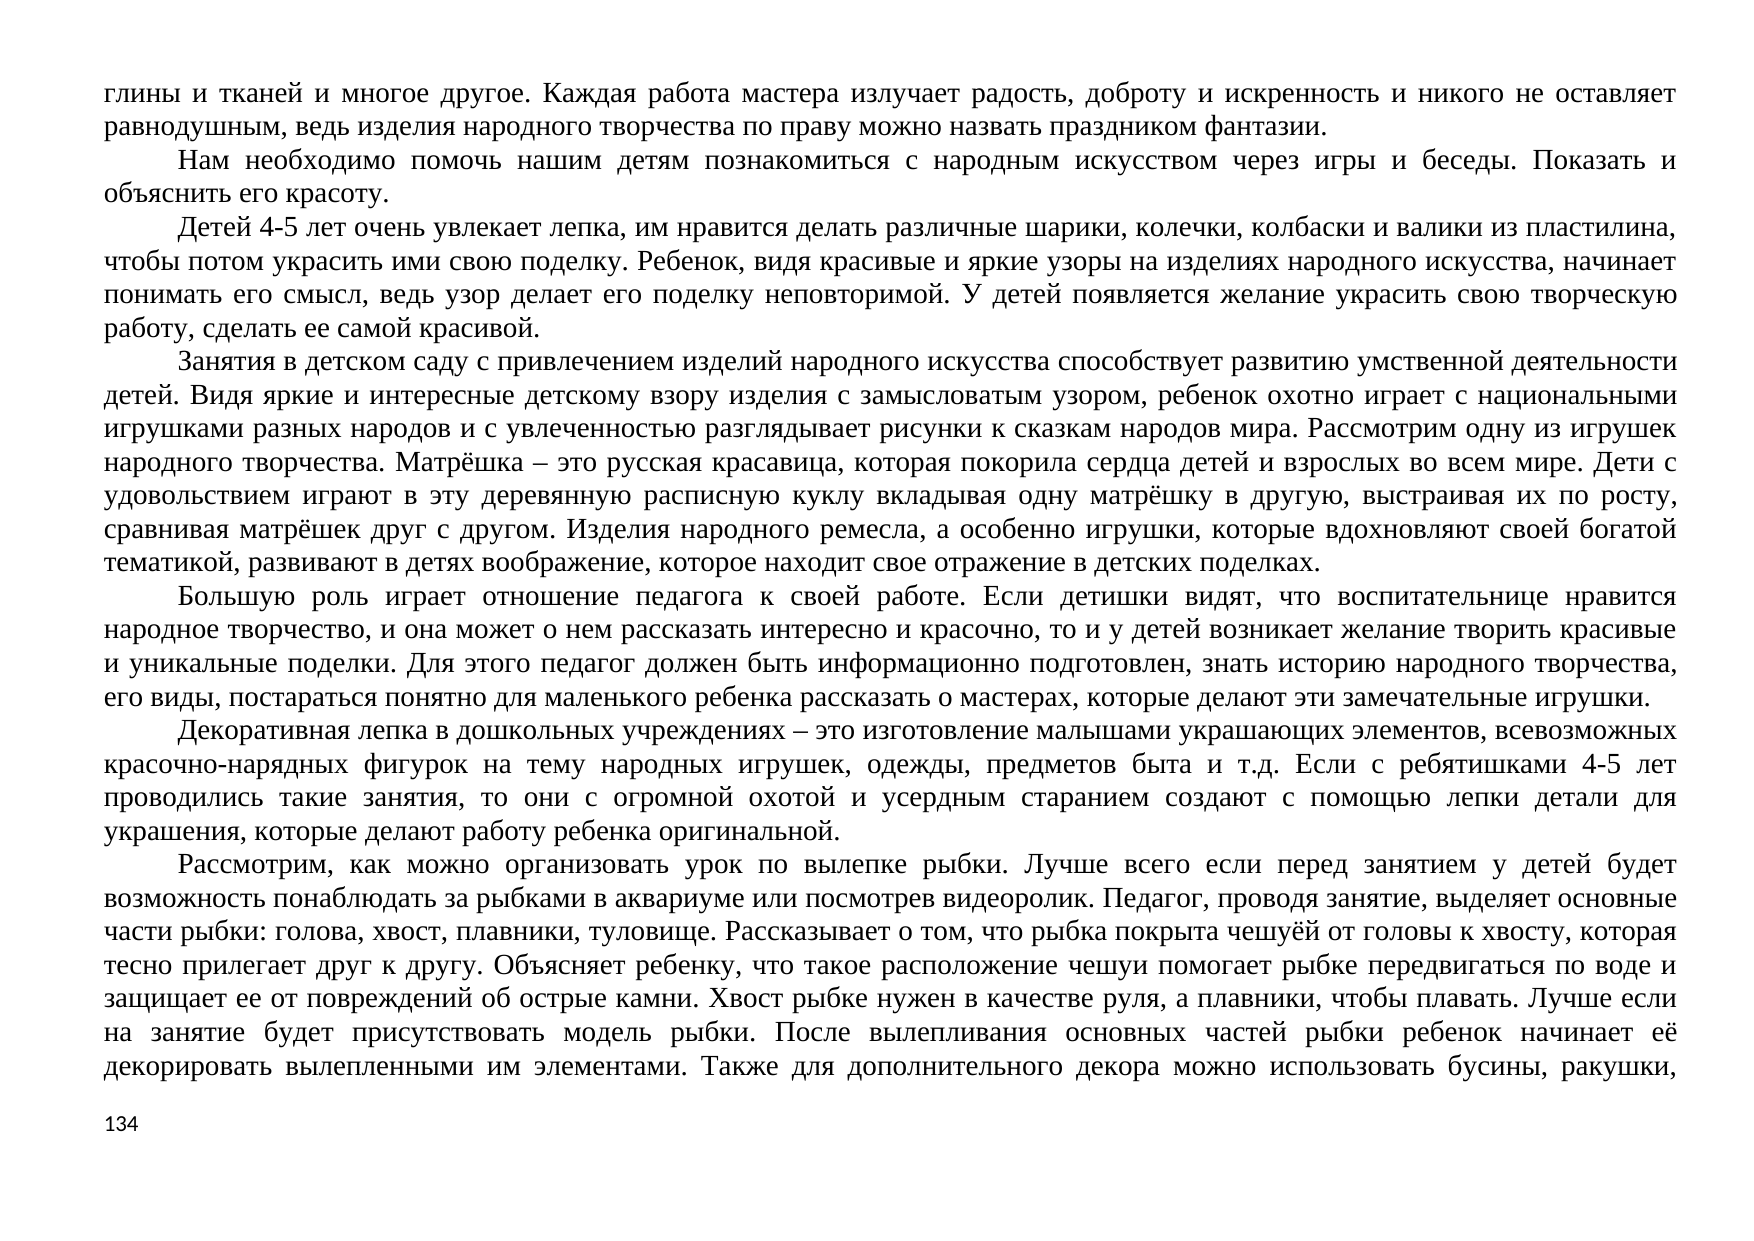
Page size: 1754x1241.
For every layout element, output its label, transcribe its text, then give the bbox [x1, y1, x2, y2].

text Нам необходимо помочь нашим детям познакомиться с народным искусством через игры и беседы. Показать и объяснить его красоту. [103, 142, 1679, 209]
text Декоративная лепка в дошкольных учреждениях – это изготовление малышами украшающих элементов, всевозможных красочно-нарядных фигурок на тему народных игрушек, одежды, предметов быта и т.д. Если с ребятишками 4-5 лет проводились такие занятия, то они с огромной охотой и усердным старанием создают с помощью лепки детали для украшения, которые делают работу ребенка оригинальной. [103, 712, 1679, 846]
text Большую роль играет отношение педагога к своей работе. Если детишки видят, что воспитательнице нравится народное творчество, и она может о нем рассказать интересно и красочно, то и у детей возникает желание творить красивые и уникальные поделки. Для этого педагог должен быть информационно подготовлен, знать историю народного творчества, его виды, постараться понятно для маленького ребенка рассказать о мастерах, которые делают эти замечательные игрушки. [103, 578, 1679, 712]
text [103, 846, 1679, 1081]
text Занятия в детском саду с привлечением изделий народного искусства способствует развитию умственной деятельности детей. Видя яркие и интересные детскому взору изделия с замысловатым узором, ребенок охотно играет с национальными игрушками разных народов и с увлеченностью разглядывает рисунки к сказкам народов мира. Рассмотрим одну из игрушек народного творчества. Матрёшка – это русская красавица, которая покорила сердца детей и взрослых во всем мире. Дети с удовольствием играют в эту деревянную расписную куклу вкладывая одну матрёшку в другую, выстраивая их по росту, сравнивая матрёшек друг с другом. Изделия народного ремесла, а особенно игрушки, которые вдохновляют своей богатой тематикой, развивают в детях воображение, которое находит свое отражение в детских поделках. [103, 343, 1679, 578]
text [103, 75, 1679, 142]
text Детей 4-5 лет очень увлекает лепка, им нравится делать различные шарики, колечки, колбаски и валики из пластилина, чтобы потом украсить ими свою поделку. Ребенок, видя красивые и яркие узоры на изделиях народного искусства, начинает понимать его смысл, ведь узор делает его поделку неповторимой. У детей появляется желание украсить свою творческую работу, сделать ее самой красивой. [103, 209, 1679, 343]
